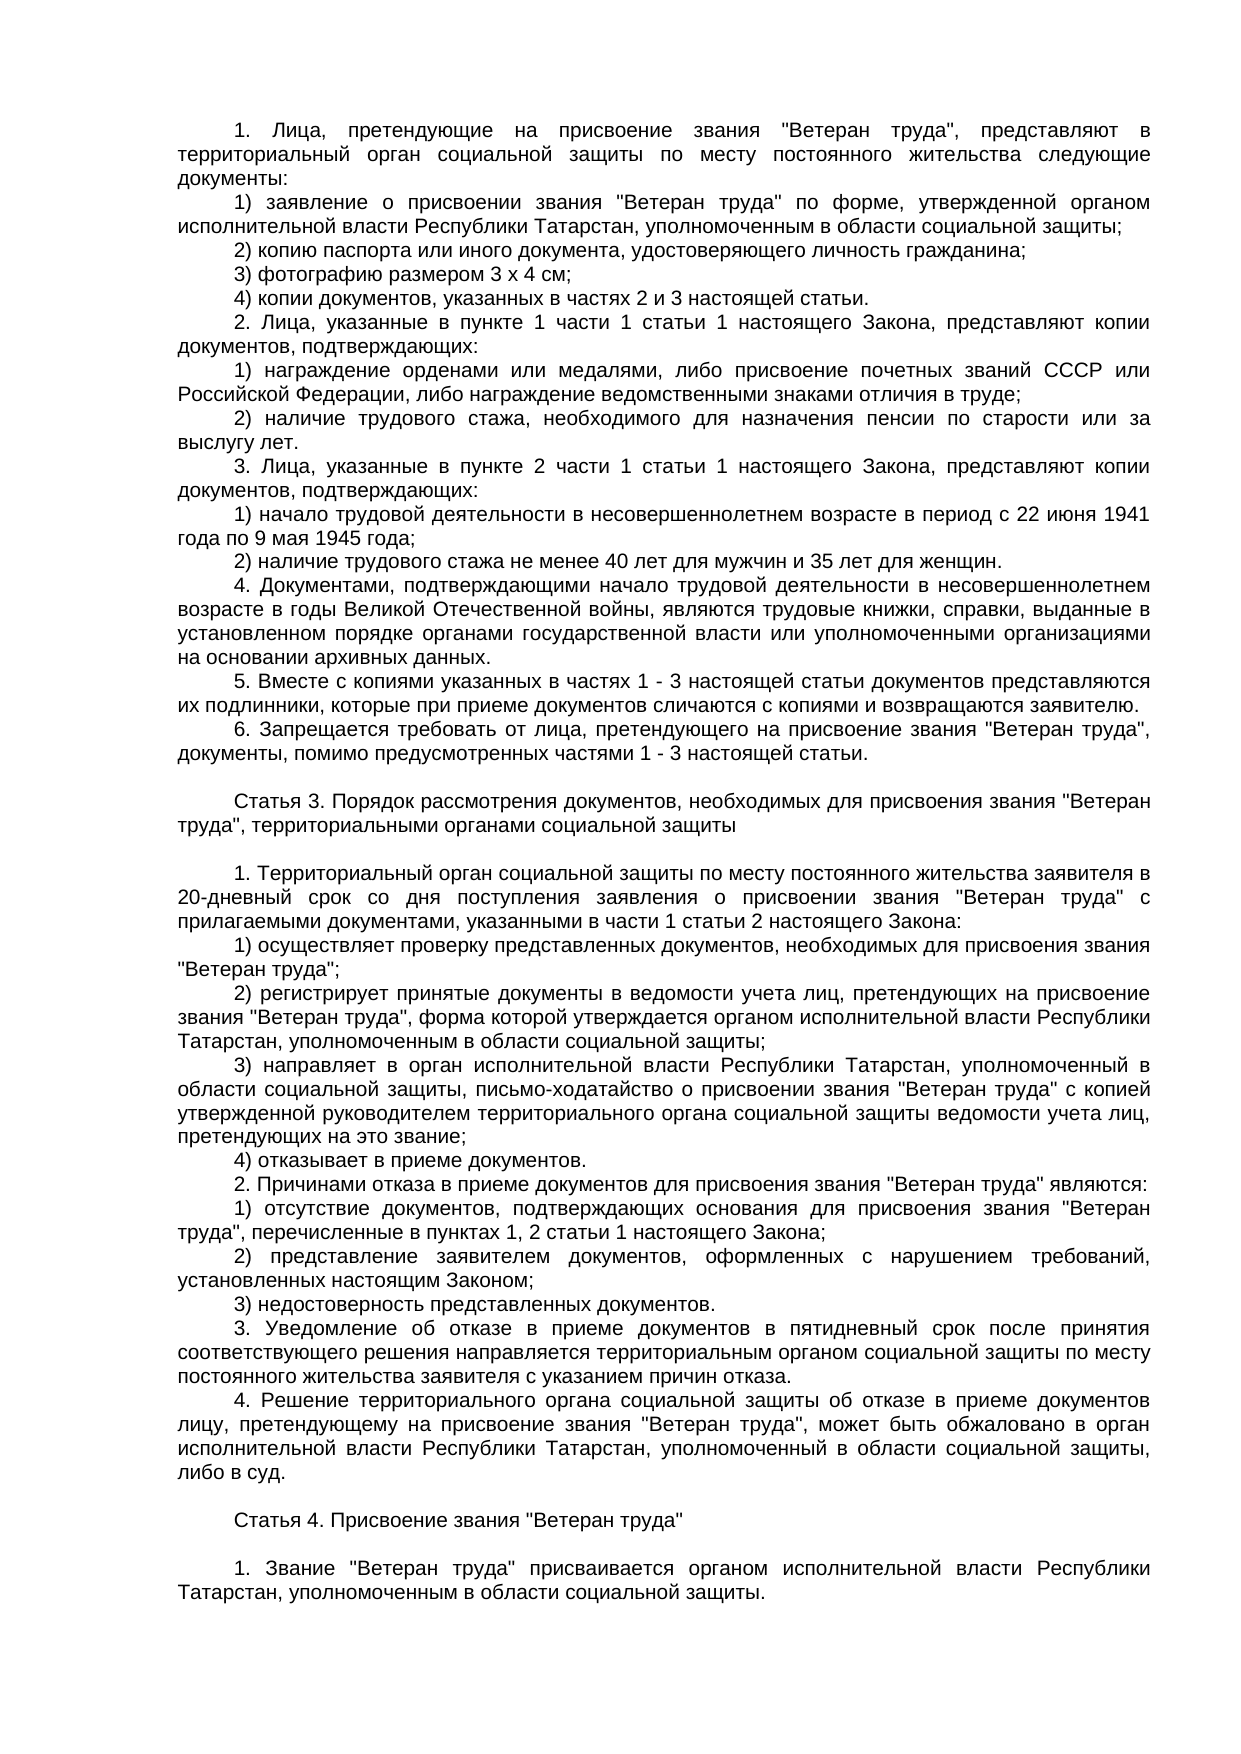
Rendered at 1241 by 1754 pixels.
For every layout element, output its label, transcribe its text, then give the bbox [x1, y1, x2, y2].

text 1. Территориальный орган социальной защиты по месту постоянного жительства заявителя в 20-дневный срок со дня поступления заявления о присвоении звания "Ветеран труда" с прилагаемыми документами, указанными в части 1 статьи 2 настоящего Закона: [177, 861, 1152, 933]
text 4. Документами, подтверждающими начало трудовой деятельности в несовершеннолетнем возрасте в годы Великой Отечественной войны, являются трудовые книжки, справки, выданные в установленном порядке органами государственной власти или уполномоченными организациями на основании архивных данных. [177, 573, 1152, 669]
text 2) наличие трудового стажа не менее 40 лет для мужчин и 35 лет для женщин. [177, 549, 1152, 573]
text 1) отсутствие документов, подтверждающих основания для присвоения звания "Ветеран труда", перечисленные в пунктах 1, 2 статьи 1 настоящего Закона; [177, 1196, 1152, 1244]
text 1) заявление о присвоении звания "Ветеран труда" по форме, утвержденной органом исполнительной власти Республики Татарстан, уполномоченным в области социальной защиты; [177, 190, 1152, 238]
text 4) отказывает в приеме документов. [177, 1148, 1152, 1172]
text 6. Запрещается требовать от лица, претендующего на присвоение звания "Ветеран труда", документы, помимо предусмотренных частями 1 - 3 настоящей статьи. [177, 717, 1152, 765]
text 2) наличие трудового стажа, необходимого для назначения пенсии по старости или за выслугу лет. [177, 406, 1152, 453]
text 1. Звание "Ветеран труда" присваивается органом исполнительной власти Республики Татарстан, уполномоченным в области социальной защиты. [177, 1556, 1152, 1603]
text 3) недостоверность представленных документов. [177, 1292, 1152, 1316]
text 2. Причинами отказа в приеме документов для присвоения звания "Ветеран труда" являются: [177, 1172, 1152, 1196]
text Статья 4. Присвоение звания "Ветеран труда" [177, 1508, 1152, 1532]
text 3) направляет в орган исполнительной власти Республики Татарстан, уполномоченный в области социальной защиты, письмо-ходатайство о присвоении звания "Ветеран труда" с копией утвержденной руководителем территориального органа социальной защиты ведомости учета лиц, претендующих на это звание; [177, 1052, 1152, 1148]
text Статья 3. Порядок рассмотрения документов, необходимых для присвоения звания "Ветеран труда", территориальными органами социальной защиты [177, 789, 1152, 837]
text 3) фотографию размером 3 x 4 см; [177, 262, 1152, 286]
text 2. Лица, указанные в пункте 1 части 1 статьи 1 настоящего Закона, представляют копии документов, подтверждающих: [177, 310, 1152, 358]
text 1) начало трудовой деятельности в несовершеннолетнем возрасте в период с 22 июня 1941 года по 9 мая 1945 года; [177, 501, 1152, 549]
text 2) регистрирует принятые документы в ведомости учета лиц, претендующих на присвоение звания "Ветеран труда", форма которой утверждается органом исполнительной власти Республики Татарстан, уполномоченным в области социальной защиты; [177, 981, 1152, 1052]
text 4. Решение территориального органа социальной защиты об отказе в приеме документов лицу, претендующему на присвоение звания "Ветеран труда", может быть обжаловано в орган исполнительной власти Республики Татарстан, уполномоченный в области социальной защиты, либо в суд. [177, 1388, 1152, 1484]
text 1) осуществляет проверку представленных документов, необходимых для присвоения звания "Ветеран труда"; [177, 933, 1152, 981]
text 5. Вместе с копиями указанных в частях 1 - 3 настоящей статьи документов представляются их подлинники, которые при приеме документов сличаются с копиями и возвращаются заявителю. [177, 669, 1152, 717]
text 2) копию паспорта или иного документа, удостоверяющего личность гражданина; [177, 238, 1152, 262]
text 3. Лица, указанные в пункте 2 части 1 статьи 1 настоящего Закона, представляют копии документов, подтверждающих: [177, 453, 1152, 501]
text 1. Лица, претендующие на присвоение звания "Ветеран труда", представляют в территориальный орган социальной защиты по месту постоянного жительства следующие документы: [177, 118, 1152, 190]
text 4) копии документов, указанных в частях 2 и 3 настоящей статьи. [177, 286, 1152, 310]
text 3. Уведомление об отказе в приеме документов в пятидневный срок после принятия соответствующего решения направляется территориальным органом социальной защиты по месту постоянного жительства заявителя с указанием причин отказа. [177, 1316, 1152, 1388]
text 1) награждение орденами или медалями, либо присвоение почетных званий СССР или Российской Федерации, либо награждение ведомственными знаками отличия в труде; [177, 358, 1152, 406]
text 2) представление заявителем документов, оформленных с нарушением требований, установленных настоящим Законом; [177, 1244, 1152, 1292]
